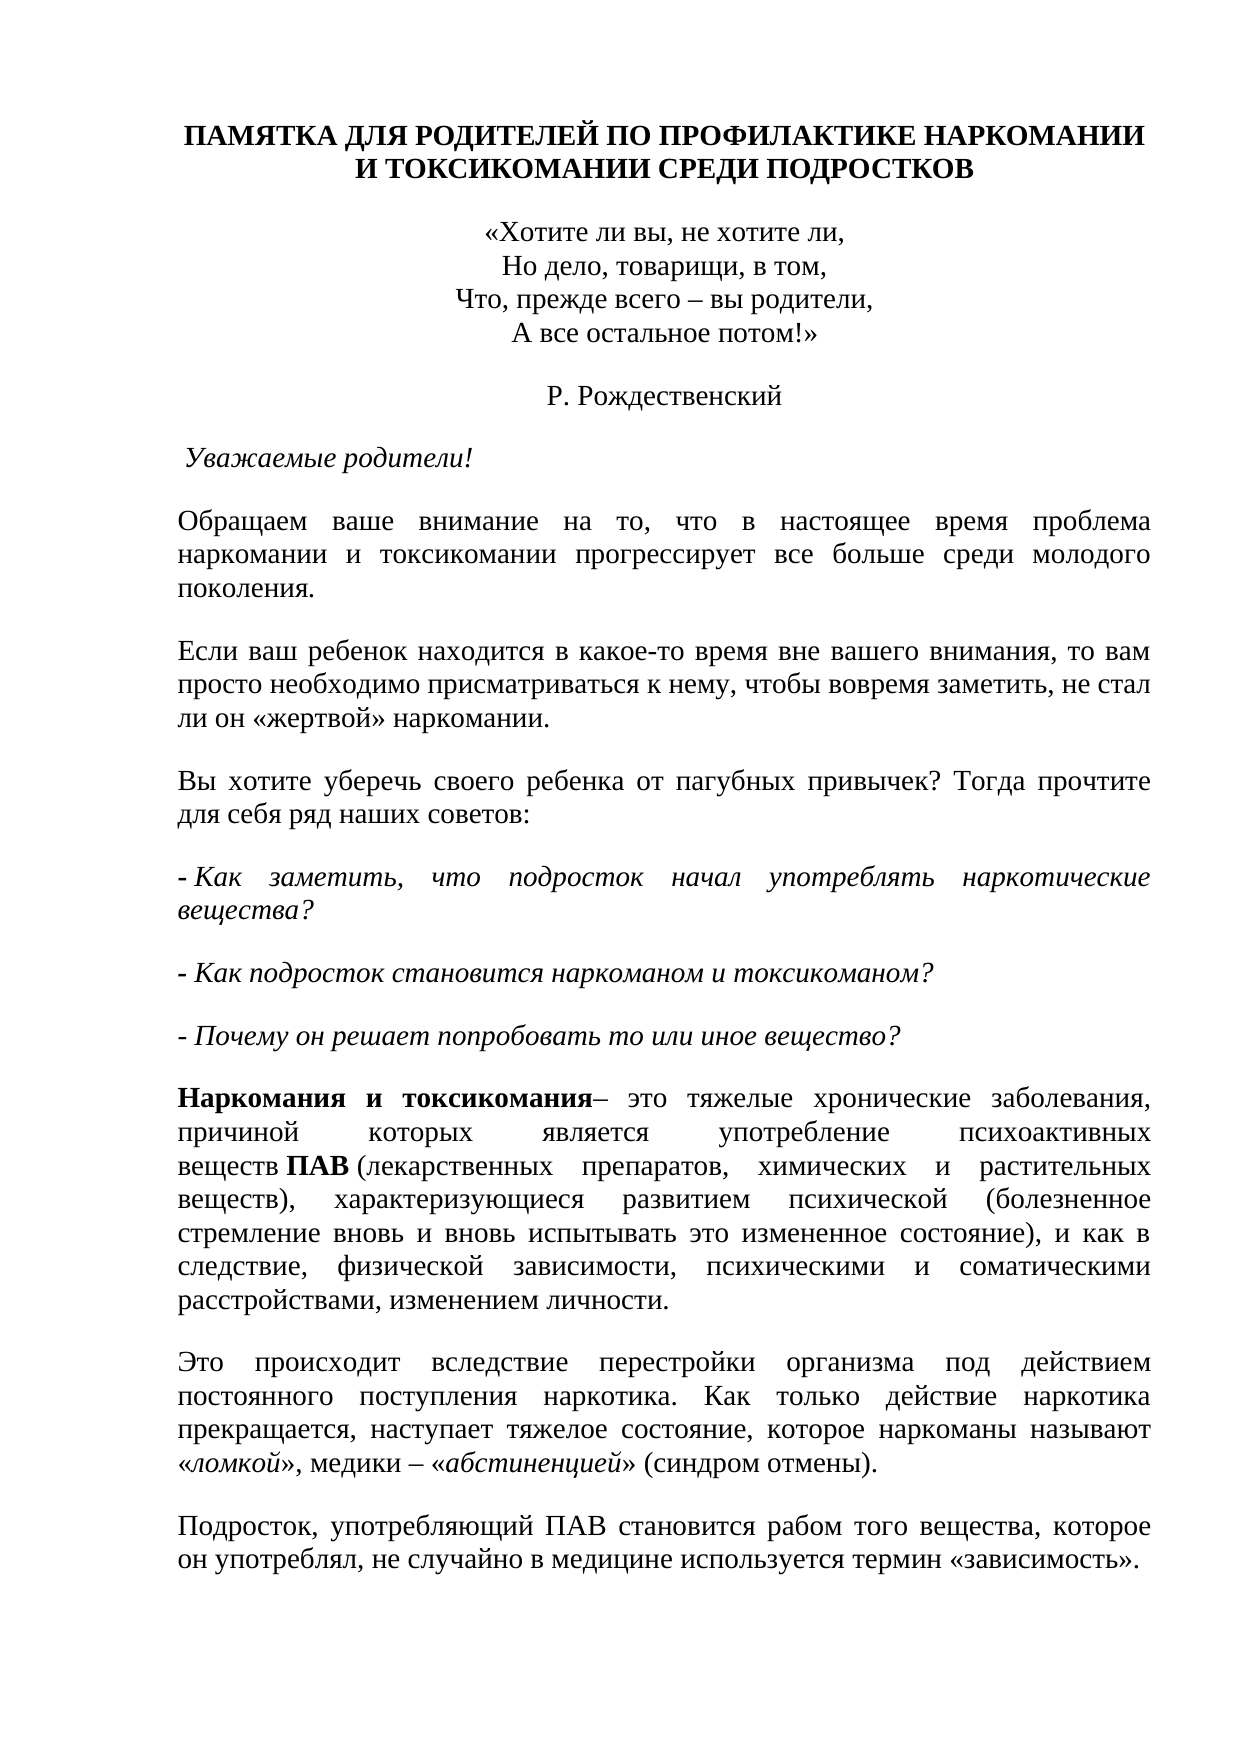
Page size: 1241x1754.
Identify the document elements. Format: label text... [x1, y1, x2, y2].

text - Как заметить, что подросток начал употреблять наркотические вещества? [177, 859, 1152, 926]
text Вы хотите уберечь своего ребенка от пагубных привычек? Тогда прочтите для себя ряд наших советов: [177, 763, 1152, 830]
text Уважаемые родители! [177, 440, 1152, 474]
text Если ваш ребенок находится в какое-то время вне вашего внимания, то вам просто необходимо присматриваться к нему, чтобы вовремя заметить, не стал ли он «жертвой» наркомании. [177, 633, 1152, 733]
text - Почему он решает попробовать то или иное вещество? [177, 1018, 1152, 1051]
text ПАМЯТКА ДЛЯ РОДИТЕЛЕЙ ПО ПРОФИЛАКТИКЕ НАРКОМАНИИ И ТОКСИКОМАНИИ СРЕДИ ПОДРОСТКОВ [177, 118, 1152, 185]
text Обращаем ваше внимание на то, что в настоящее время проблема наркомании и токсикомании прогрессирует все больше среди молодого поколения. [177, 503, 1152, 604]
text «Хотите ли вы, не хотите ли, Но дело, товарищи, в том, Что, прежде всего – вы родители, А все остальное потом!» [177, 214, 1152, 348]
text Это происходит вследствие перестройки организма под действием постоянного поступления наркотика. Как только действие наркотика прекращается, наступает тяжелое состояние, которое наркоманы называют «ломкой», медики – «абстиненцией» (синдром отмены). [177, 1344, 1152, 1479]
text Наркомания и токсикомания– это тяжелые хронические заболевания, причиной которых является употребление психоактивных веществ ПАВ (лекарственных препаратов, химических и растительных веществ), характеризующиеся развитием психической (болезненное стремление вновь и вновь испытывать это измененное состояние), и как в следствие, физической зависимости, психическими и соматическими расстройствами, изменением личности. [177, 1081, 1152, 1315]
text Р. Рождественский [177, 378, 1152, 411]
text Подросток, употребляющий ПАВ становится рабом того вещества, которое он употреблял, не случайно в медицине используется термин «зависимость». [177, 1508, 1152, 1575]
text - Как подросток становится наркоманом и токсикоманом? [177, 955, 1152, 989]
